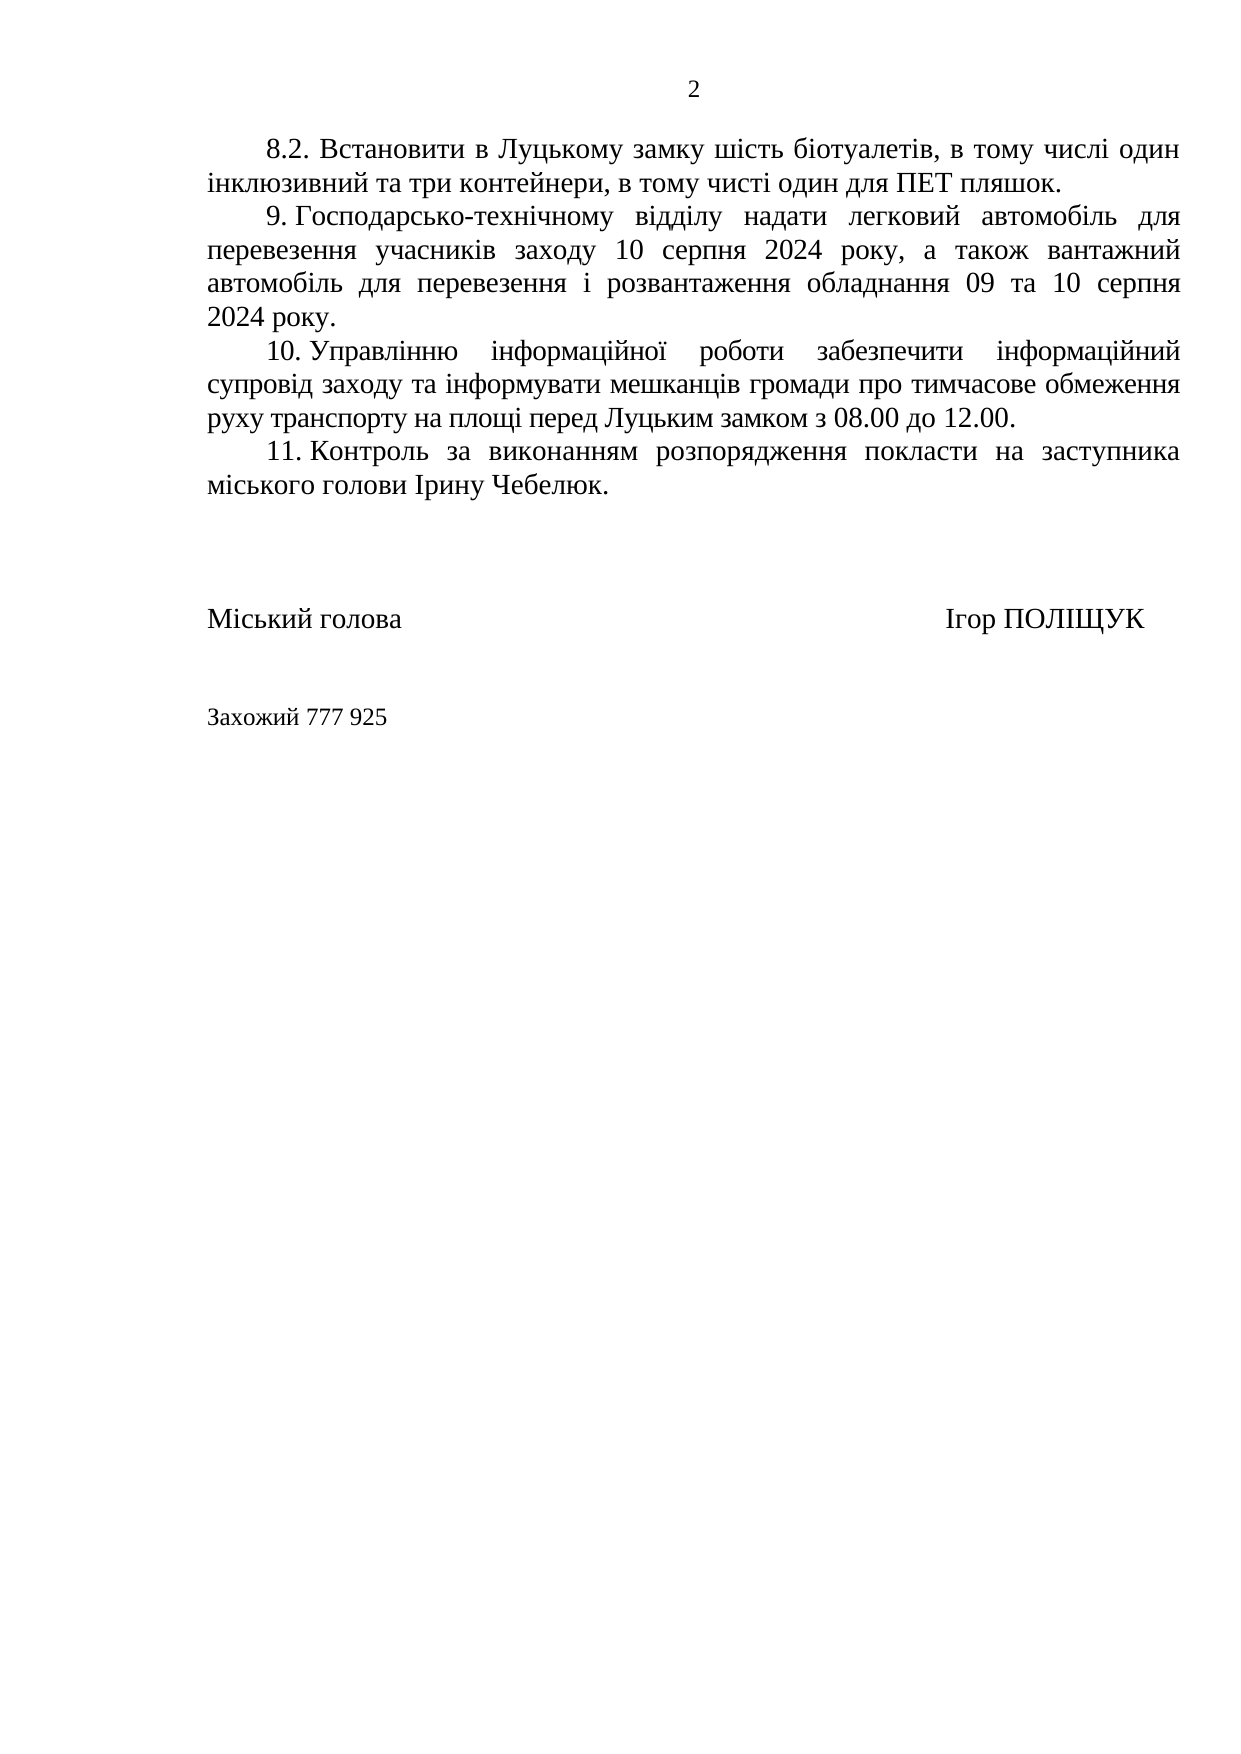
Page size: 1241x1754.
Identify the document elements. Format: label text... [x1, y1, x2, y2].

text Міський голова Ігор ПОЛІЩУК [207, 601, 1181, 634]
text 10. Управлінню інформаційної роботи забезпечити інформаційний супровід заходу та інформувати мешканців громади про тимчасове обмеження руху транспорту на площі перед Луцьким замком з 08.00 до 12.00. [207, 333, 1181, 433]
text 9. Господарсько-технічному відділу надати легковий автомобіль для перевезення учасників заходу 10 серпня 2024 року, а також вантажний автомобіль для перевезення і розвантаження обладнання 09 та 10 серпня 2024 року. [207, 198, 1181, 333]
text 11. Контроль за виконанням розпорядження покласти на заступника міського голови Ірину Чебелюк. [207, 433, 1181, 500]
text Захожий 777 925 [169, 702, 1181, 730]
text 8.2. Встановити в Луцькому замку шість біотуалетів, в тому числі один інклюзивний та три контейнери, в тому чисті один для ПЕТ пляшок. [207, 131, 1181, 198]
